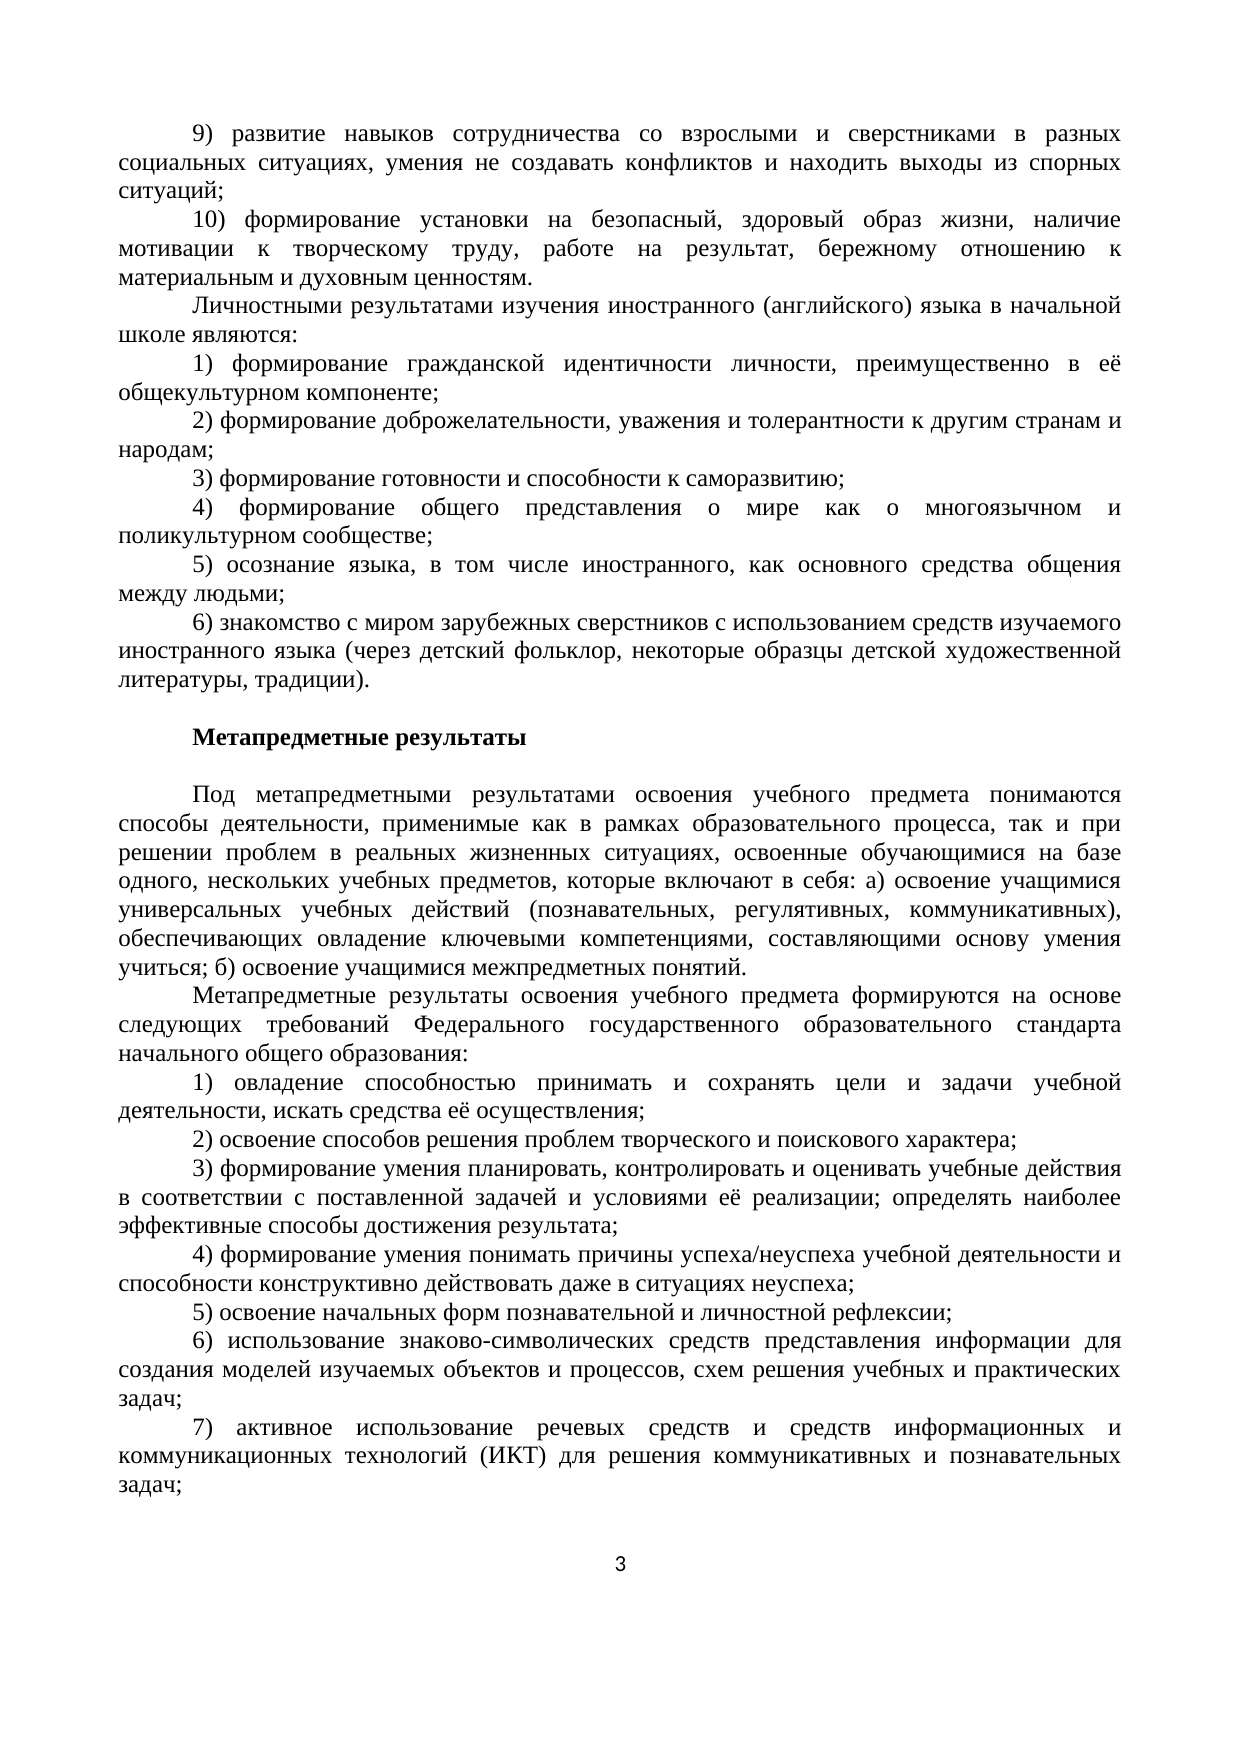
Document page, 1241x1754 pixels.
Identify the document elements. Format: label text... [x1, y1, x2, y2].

text 3) формирование умения планировать, контролировать и оценивать учебные действия в соответствии с поставленной задачей и условиями её реализации; определять наиболее эффективные способы достижения результата; [118, 1153, 1122, 1239]
text Метапредметные результаты [118, 722, 1122, 751]
text 1) овладение способностью принимать и сохранять цели и задачи учебной деятельности, искать средства её осуществления; [118, 1067, 1122, 1124]
text 6) знакомство с миром зарубежных сверстников с использованием средств изучаемого иностранного языка (через детский фольклор, некоторые образцы детской художественной литературы, традиции). [118, 607, 1122, 693]
text 1) формирование гражданской идентичности личности, преимущественно в её общекультурном компоненте; [118, 348, 1122, 406]
text Личностными результатами изучения иностранного (английского) языка в начальной школе являются: [118, 291, 1122, 348]
text 10) формирование установки на безопасный, здоровый образ жизни, наличие мотивации к творческому труду, работе на результат, бережному отношению к материальным и духовным ценностям. [118, 204, 1122, 291]
text 3) формирование готовности и способности к саморазвитию; [118, 463, 1122, 492]
text 4) формирование общего представления о мире как о многоязычном и поликультурном сообществе; [118, 492, 1122, 549]
text 9) развитие навыков сотрудничества со взрослыми и сверстниками в разных социальных ситуациях, умения не создавать конфликтов и находить выходы из спорных ситуаций; [118, 118, 1122, 204]
text Под метапредметными результатами освоения учебного предмета понимаются способы деятельности, применимые как в рамках образовательного процесса, так и при решении проблем в реальных жизненных ситуациях, освоенные обучающимися на базе одного, нескольких учебных предметов, которые включают в себя: а) освоение учащимися универсальных учебных действий (познавательных, регулятивных, коммуникативных), обеспечивающих овладение ключевыми компетенциями, составляющими основу умения учиться; б) освоение учащимися межпредметных понятий. [118, 779, 1122, 981]
text 2) освоение способов решения проблем творческого и поискового характера; [118, 1124, 1122, 1153]
text 5) осознание языка, в том числе иностранного, как основного средства общения между людьми; [118, 549, 1122, 607]
text Метапредметные результаты освоения учебного предмета формируются на основе следующих требований Федерального государственного образовательного стандарта начального общего образования: [118, 981, 1122, 1067]
text 4) формирование умения понимать причины успеха/неуспеха учебной деятельности и способности конструктивно действовать даже в ситуациях неуспеха; [118, 1239, 1122, 1297]
text 6) использование знаково-символических средств представления информации для создания моделей изучаемых объектов и процессов, схем решения учебных и практических задач; [118, 1326, 1122, 1412]
text 2) формирование доброжелательности, уважения и толерантности к другим странам и народам; [118, 406, 1122, 463]
text 7) активное использование речевых средств и средств информационных и коммуникационных технологий (ИКТ) для решения коммуникативных и познавательных задач; [118, 1412, 1122, 1498]
text 5) освоение начальных форм познавательной и личностной рефлексии; [118, 1297, 1122, 1326]
